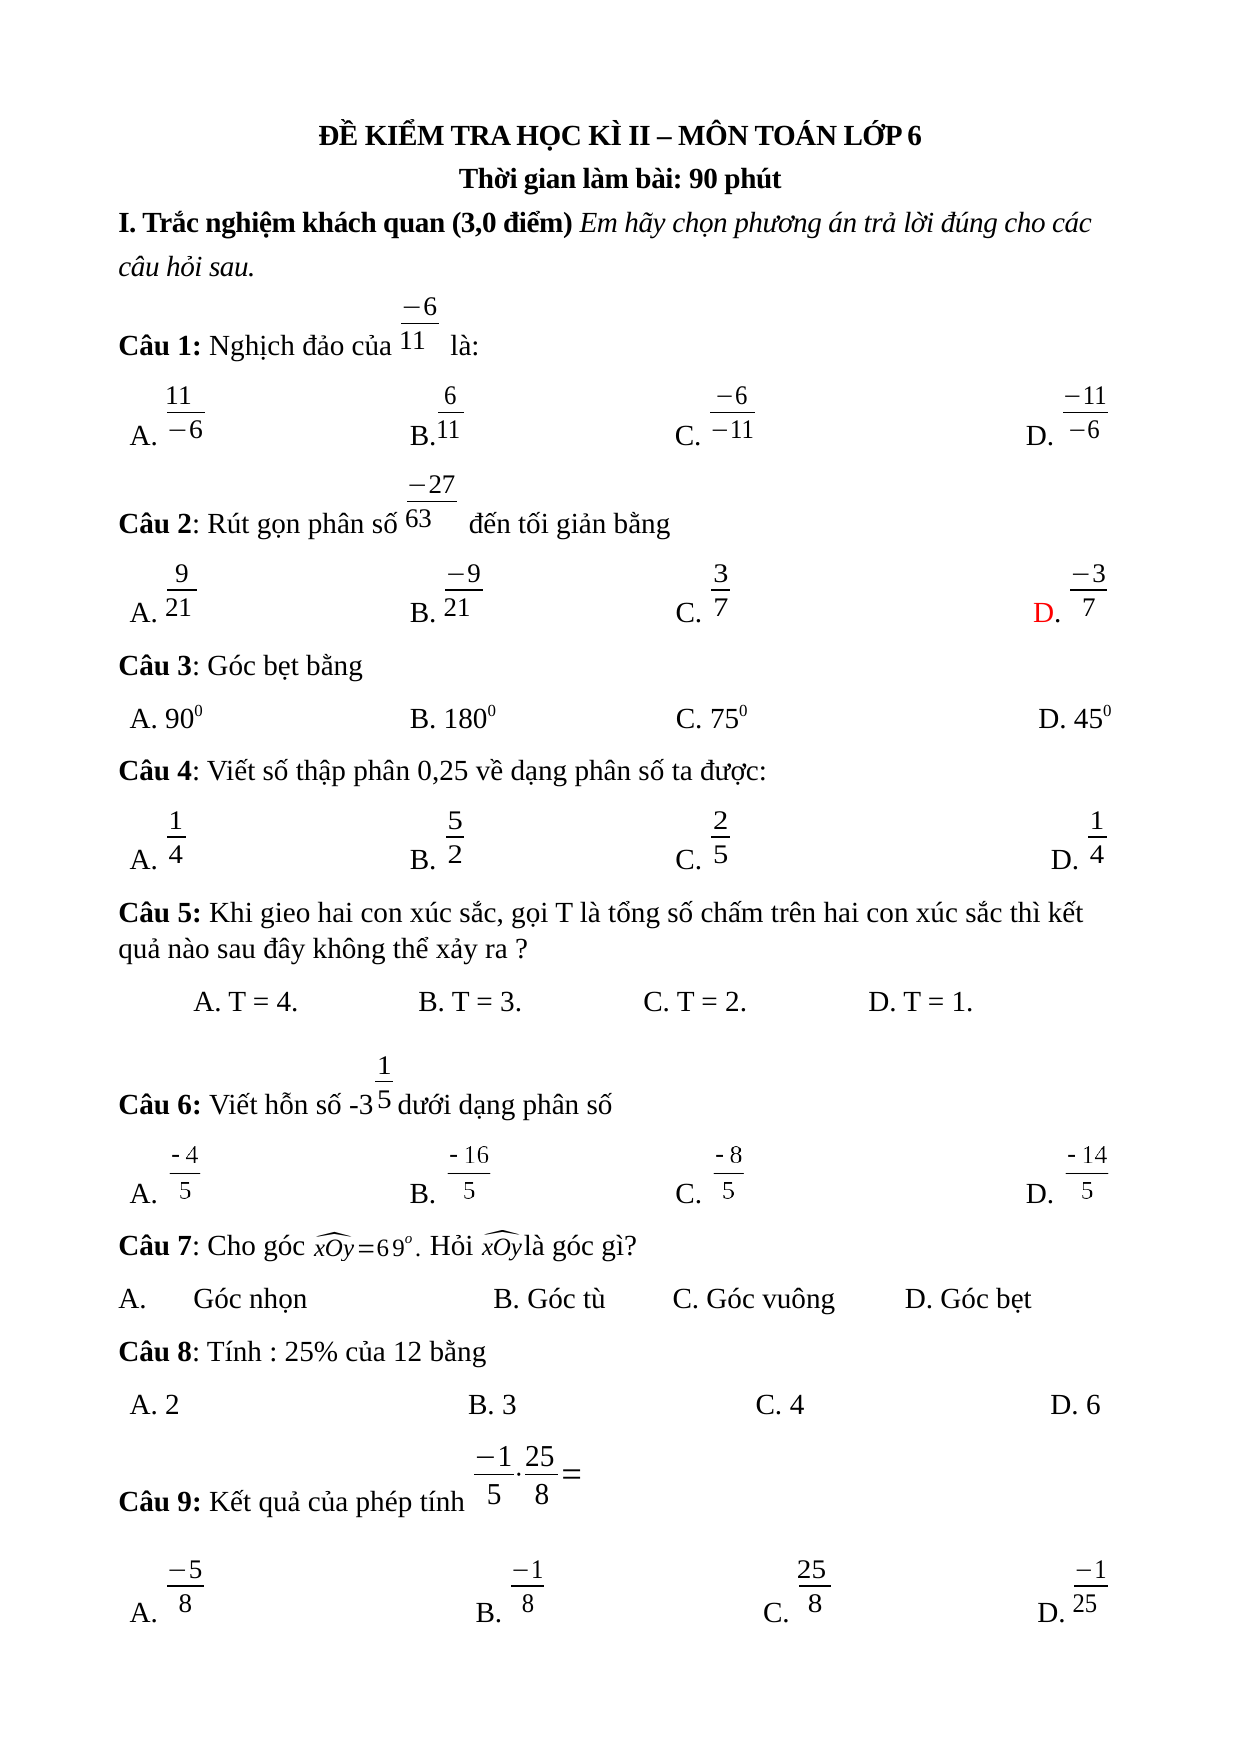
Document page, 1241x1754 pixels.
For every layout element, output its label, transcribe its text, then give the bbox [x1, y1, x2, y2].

table_header B. [369, 381, 619, 470]
table_header C. [620, 1140, 871, 1228]
text Câu 2: Rút gọn phân số đến tối giản bằng [118, 470, 1122, 540]
text Câu 8: Tính : 25% của 12 bằng [118, 1334, 1122, 1368]
table_header A. [118, 381, 369, 470]
table_header C. 750 [621, 701, 871, 753]
text Câu 1: Nghịch đảo của là: [118, 292, 1122, 362]
table_header C. [620, 806, 871, 895]
table_header B. 1800 [369, 701, 621, 753]
table_header D. 450 [871, 701, 1122, 753]
table_header B. [369, 559, 620, 648]
table_header A. 900 [118, 701, 369, 753]
table_header A. [118, 559, 369, 648]
text Câu 9: Kết quả của phép tính [118, 1439, 1122, 1518]
table_header D. [871, 1551, 1122, 1636]
text Câu 6: Viết hỗn số -3dưới dạng phân số [118, 1051, 1122, 1121]
text Câu 3: Góc bẹt bằng [118, 648, 1122, 681]
text A. T = 4. B. T = 3. C. T = 2. D. T = 1. [118, 984, 1122, 1017]
table_header D. [871, 559, 1122, 648]
table_header C. [620, 559, 871, 648]
table_header B. [369, 1140, 620, 1228]
table_header B. [369, 806, 620, 895]
text Thời gian làm bài: 90 phút [118, 162, 1122, 195]
text Câu 5: Khi gieo hai con xúc sắc, gọi T là tổng số chấm trên hai con xúc sắc thì kết quả nào sau đây không thể xảy ra ? [118, 895, 1122, 964]
table_header C. [620, 381, 871, 470]
list Góc nhọn B. Góc tù C. Góc vuông D. Góc bẹt [118, 1281, 1122, 1315]
text Câu 7: Cho góc Hỏi là góc gì? [118, 1228, 1122, 1262]
table_header A. [118, 806, 369, 895]
table_header D. 6 [871, 1387, 1122, 1439]
text Câu 4: Viết số thập phân 0,25 về dạng phân số ta được: [118, 753, 1122, 787]
text I. Trắc nghiệm khách quan (3,0 điểm) Em hãy chọn phương án trả lời đúng cho các câu hỏi sau. [118, 205, 1122, 282]
table_header D. [871, 381, 1122, 470]
table_header C. 4 [620, 1387, 871, 1439]
text ĐỀ KIỂM TRA HỌC KÌ II – MÔN TOÁN LỚP 6 [118, 118, 1122, 152]
table_header D. [871, 1140, 1122, 1228]
table_header D. [871, 806, 1122, 895]
table_header B. 3 [369, 1387, 620, 1439]
table_header B. [369, 1551, 620, 1636]
table_header A. [118, 1140, 369, 1228]
table_header A. 2 [118, 1387, 369, 1439]
table_header C. [620, 1551, 871, 1636]
table_header A. [118, 1551, 369, 1636]
